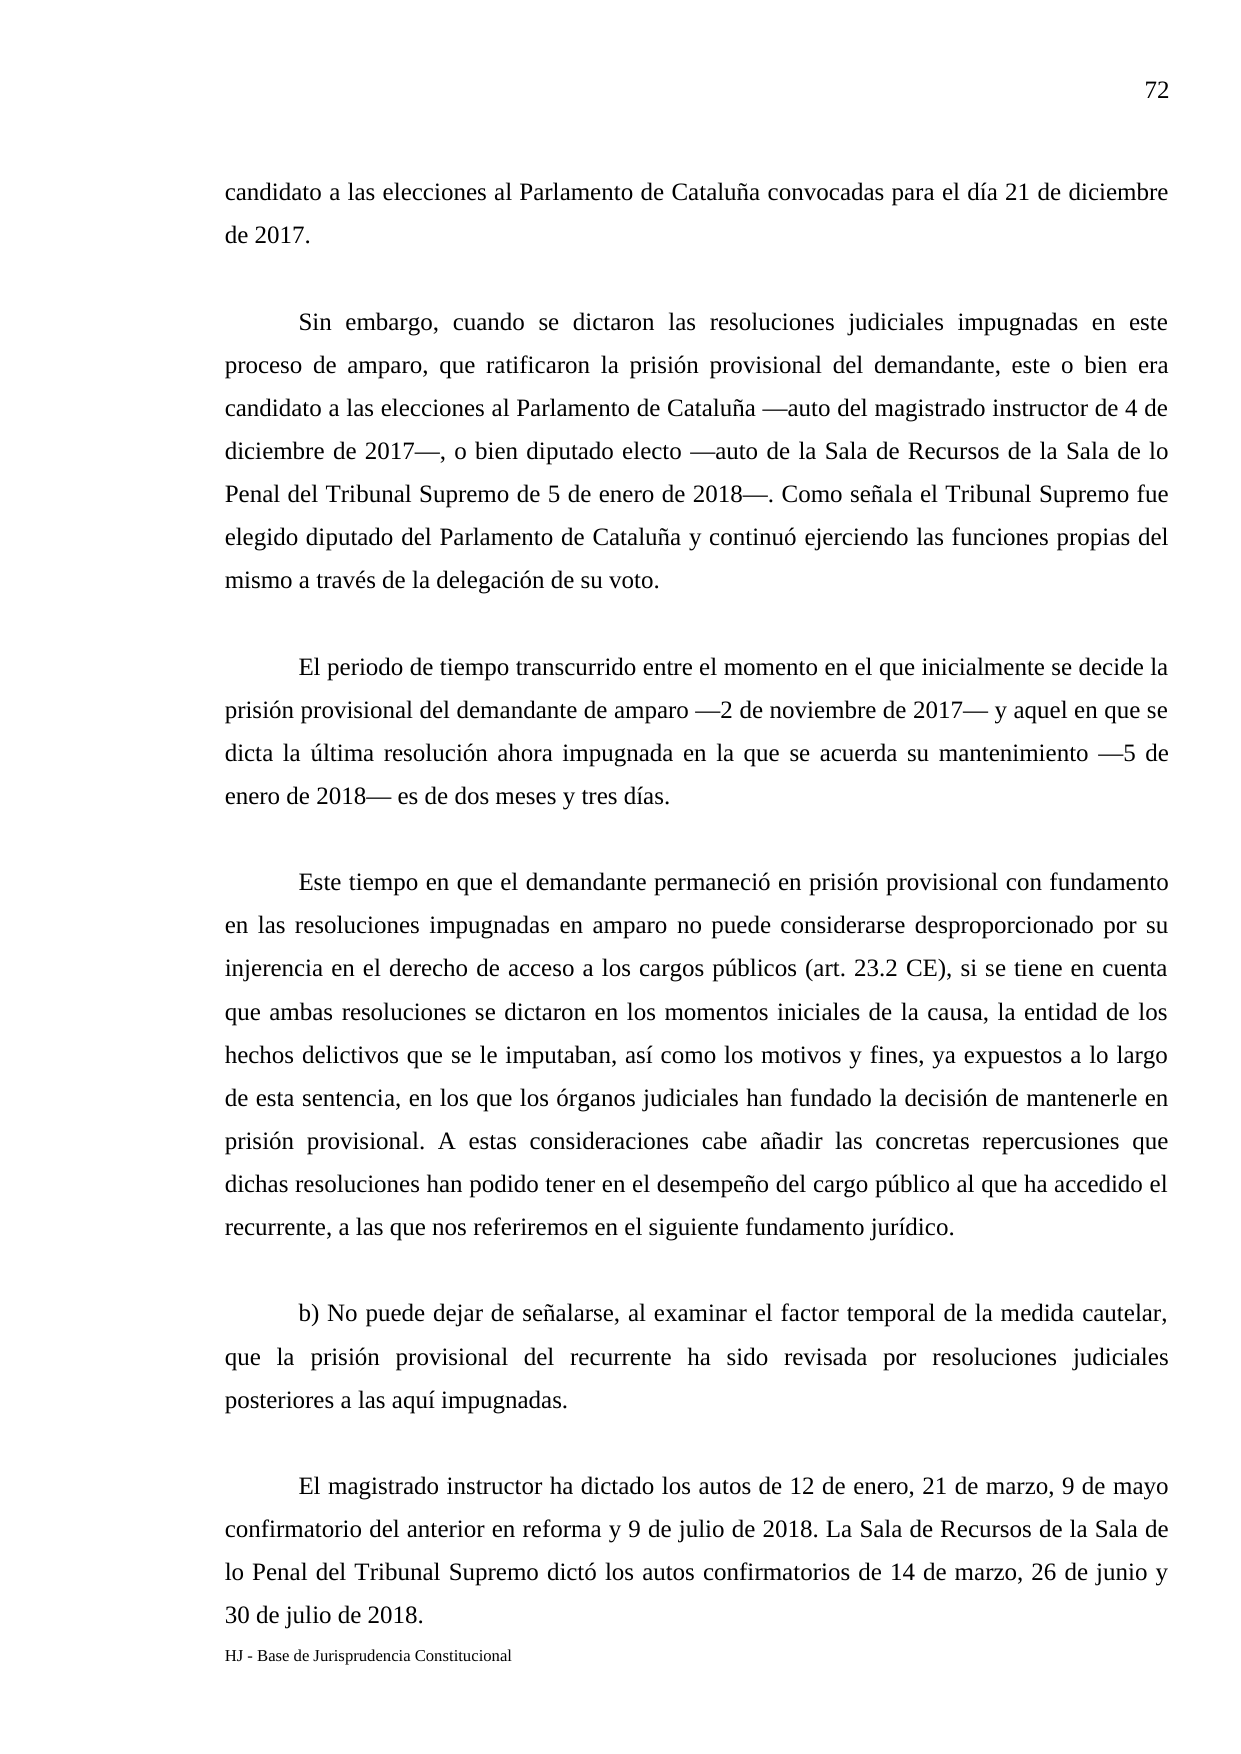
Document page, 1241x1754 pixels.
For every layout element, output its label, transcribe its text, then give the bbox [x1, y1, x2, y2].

text Sin embargo, cuando se dictaron las resoluciones judiciales impugnadas en este proceso de amparo, que ratificaron la prisión provisional del demandante, este o bien era candidato a las elecciones al Parlamento de Cataluña —auto del magistrado instructor de 4 de diciembre de 2017—, o bien diputado electo —auto de la Sala de Recursos de la Sala de lo Penal del Tribunal Supremo de 5 de enero de 2018—. Como señala el Tribunal Supremo fue elegido diputado del Parlamento de Cataluña y continuó ejerciendo las funciones propias del mismo a través de la delegación de su voto. [224, 307, 1169, 594]
text El magistrado instructor ha dictado los autos de 12 de enero, 21 de marzo, 9 de mayo confirmatorio del anterior en reforma y 9 de julio de 2018. La Sala de Recursos de la Sala de lo Penal del Tribunal Supremo dictó los autos confirmatorios de 14 de marzo, 26 de junio y 30 de julio de 2018. [224, 1471, 1169, 1629]
text El periodo de tiempo transcurrido entre el momento en el que inicialmente se decide la prisión provisional del demandante de amparo —2 de noviembre de 2017— y aquel en que se dicta la última resolución ahora impugnada en la que se acuerda su mantenimiento —5 de enero de 2018— es de dos meses y tres días. [224, 652, 1169, 810]
text Este tiempo en que el demandante permaneció en prisión provisional con fundamento en las resoluciones impugnadas en amparo no puede considerarse desproporcionado por su injerencia en el derecho de acceso a los cargos públicos (art. 23.2 CE), si se tiene en cuenta que ambas resoluciones se dictaron en los momentos iniciales de la causa, la entidad de los hechos delictivos que se le imputaban, así como los motivos y fines, ya expuestos a lo largo de esta sentencia, en los que los órganos judiciales han fundado la decisión de mantenerle en prisión provisional. A estas consideraciones cabe añadir las concretas repercusiones que dichas resoluciones han podido tener en el desempeño del cargo público al que ha accedido el recurrente, a las que nos referiremos en el siguiente fundamento jurídico. [224, 867, 1169, 1241]
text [224, 177, 1169, 249]
text b) No puede dejar de señalarse, al examinar el factor temporal de la medida cautelar, que la prisión provisional del recurrente ha sido revisada por resoluciones judiciales posteriores a las aquí impugnadas. [224, 1298, 1169, 1413]
